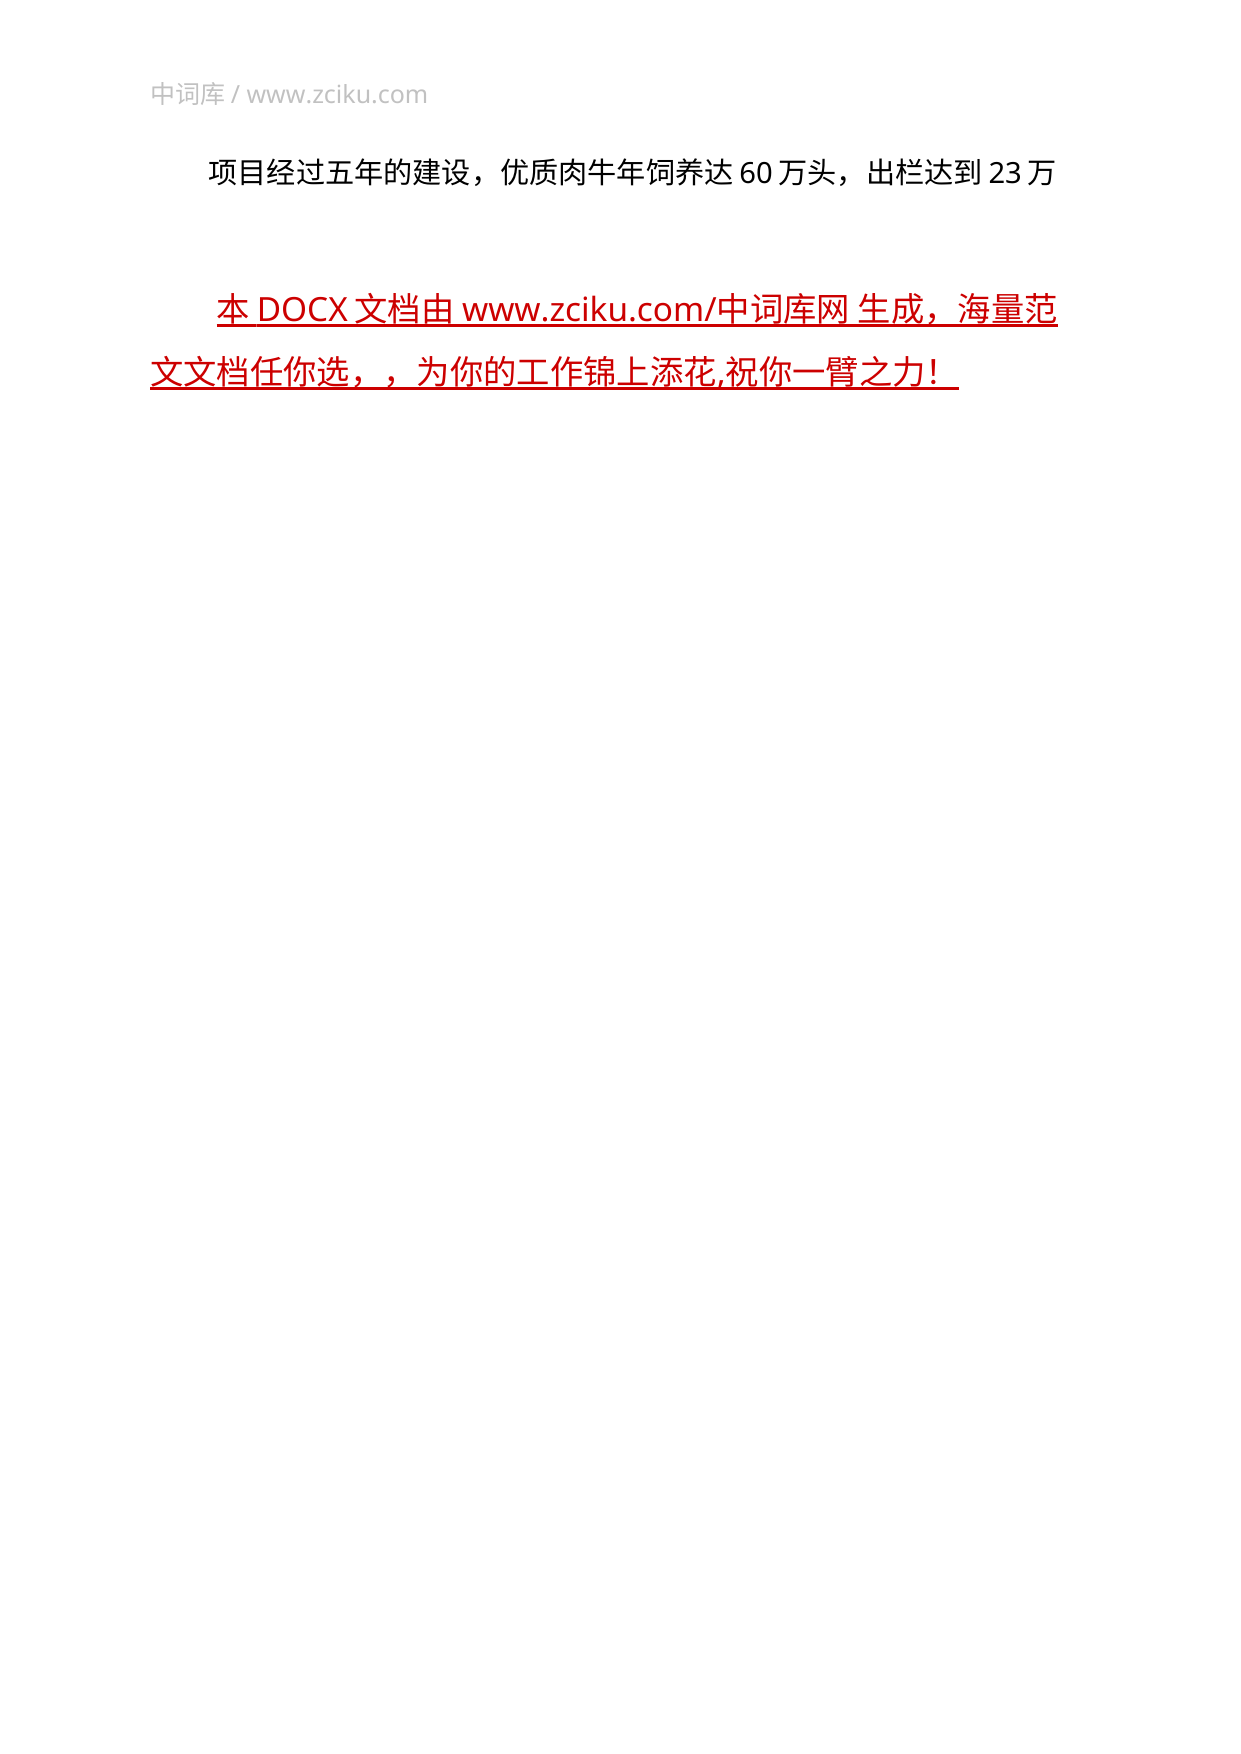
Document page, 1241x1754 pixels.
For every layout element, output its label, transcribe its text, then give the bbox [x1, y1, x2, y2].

text 本DOCX文档由 www.zciku.com/中词库网 生成，海量范文文档任你选，，为你的工作锦上添花,祝你一臂之力！ [150, 283, 1090, 394]
text 项目经过五年的建设，优质肉牛年饲养达60万头，出栏达到23万 [150, 150, 1090, 192]
